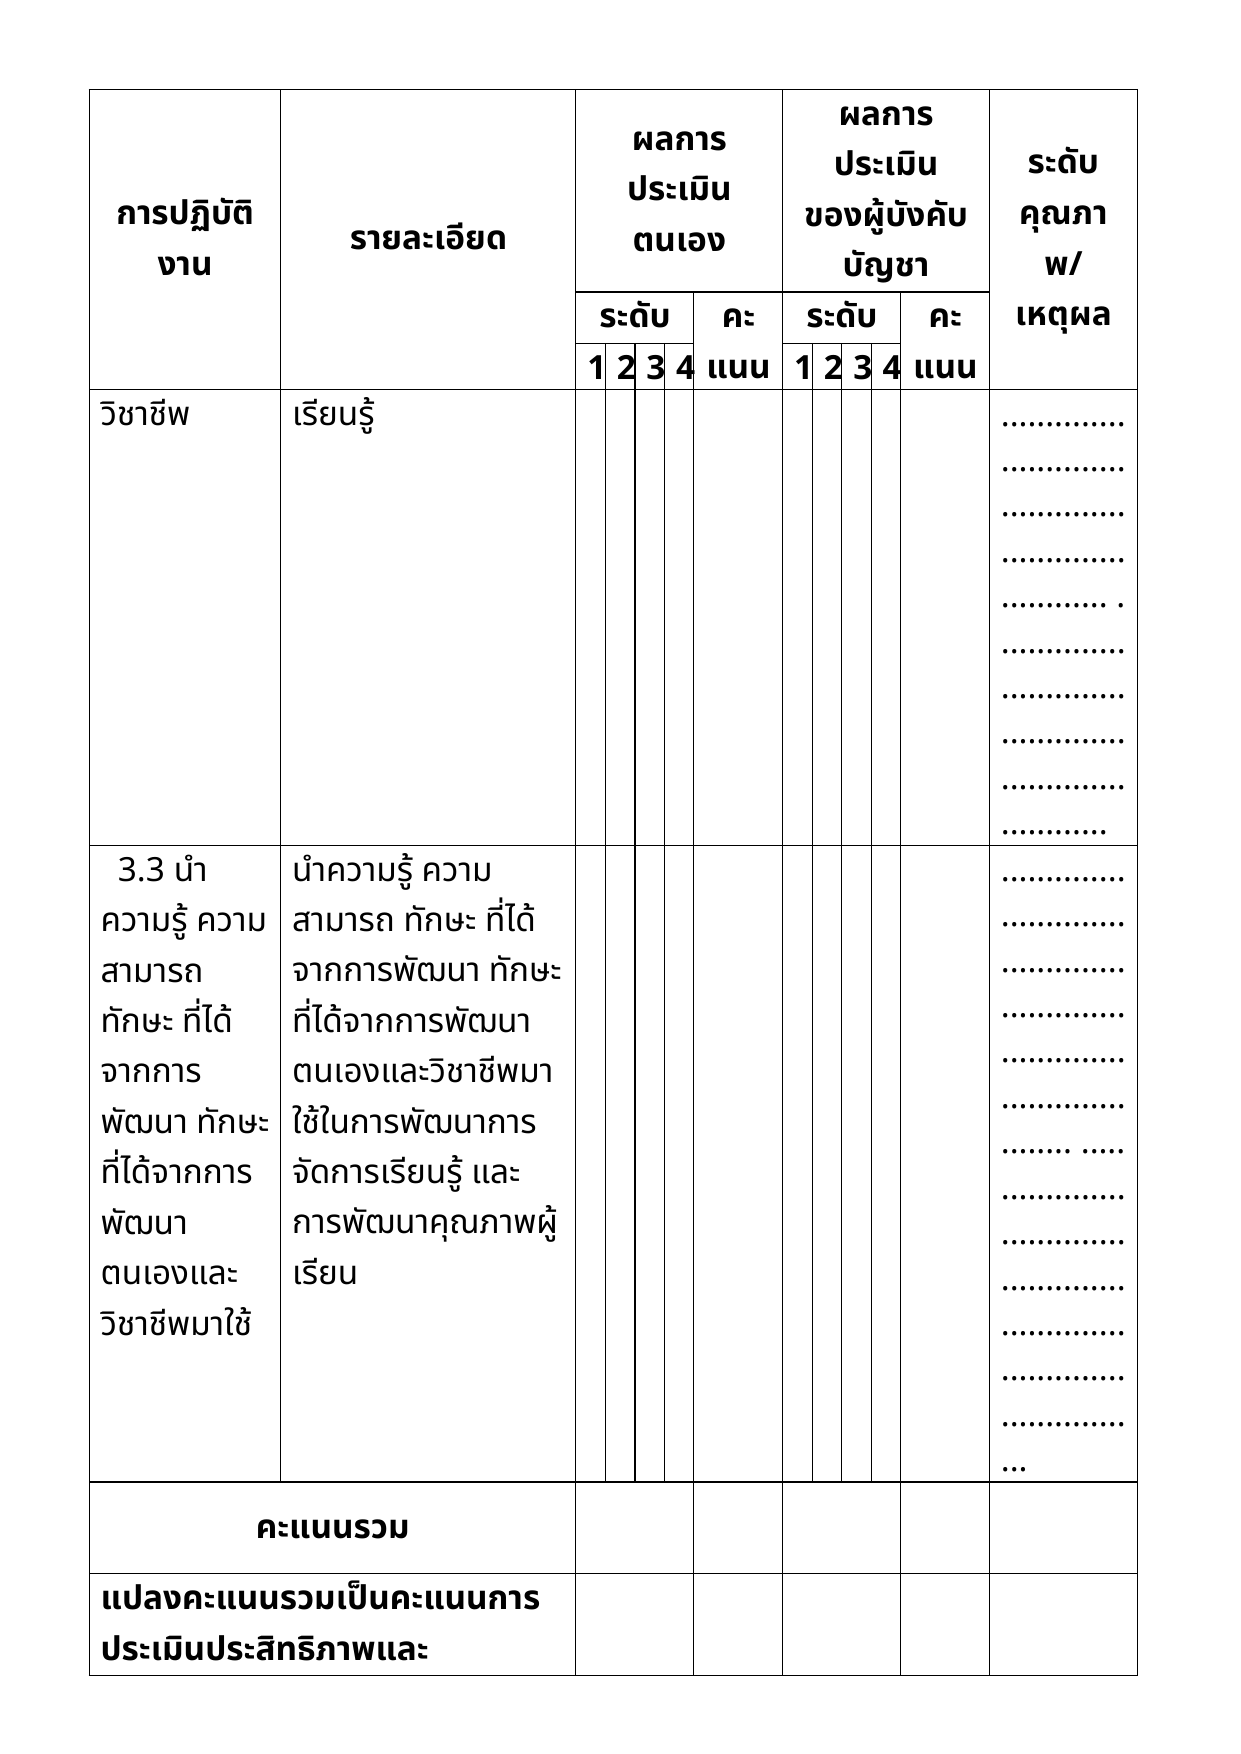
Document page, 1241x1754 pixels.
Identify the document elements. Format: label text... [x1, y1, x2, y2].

table_header ผลการประเมิน ของผู้บังคับบัญชา [783, 90, 989, 291]
table_cell [872, 390, 900, 844]
table_cell [636, 390, 664, 844]
table_cell [694, 1574, 782, 1675]
table_cell คะ แนน [901, 293, 989, 389]
table_cell [872, 846, 900, 1481]
table_cell [783, 1574, 900, 1675]
table_cell [694, 390, 782, 844]
table_cell [990, 1574, 1137, 1675]
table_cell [281, 390, 575, 844]
table_cell [901, 1483, 989, 1573]
table_header ระดับคุณภาพ/ เหตุผล [990, 90, 1137, 389]
table_cell คะแนนรวม [90, 1483, 575, 1573]
table_cell [813, 846, 841, 1481]
table_cell [990, 1483, 1137, 1573]
table_cell [901, 390, 989, 844]
table_cell 1 [576, 344, 605, 389]
table_header การปฏิบัติงาน [90, 90, 280, 389]
table_cell นำความรู้ ความสามารถ ทักษะ ที่ได้จากการพัฒนา ทักษะ ที่ได้จากการพัฒนา ตนเองและวิชาชีพมาใช้ในการพัฒนาการจัดการเรียนรู้ และการพัฒนาคุณภาพผู้เรียน [281, 846, 575, 1481]
table_header ผลการประเมินตนเอง [576, 90, 782, 291]
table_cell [90, 1574, 575, 1675]
table_cell [842, 846, 871, 1481]
table_cell [813, 390, 841, 844]
table_cell [665, 390, 693, 844]
table_cell [576, 1574, 693, 1675]
table_header รายละเอียด [281, 90, 575, 389]
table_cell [990, 390, 1137, 844]
table_cell [901, 1574, 989, 1675]
table_cell [665, 846, 693, 1481]
table_cell [783, 846, 812, 1481]
table_cell [576, 1483, 693, 1573]
table_cell [694, 846, 782, 1481]
table_cell [901, 846, 989, 1481]
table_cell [90, 390, 280, 844]
table_cell [636, 846, 664, 1481]
table_cell 3 [842, 344, 871, 389]
table_cell [606, 390, 634, 844]
table_cell 4 [872, 344, 900, 389]
table_cell 2 [813, 344, 841, 389]
table_cell 4 [665, 344, 693, 389]
table_cell [606, 846, 634, 1481]
table_cell ระดับ [576, 293, 693, 343]
table_cell 2 [606, 344, 634, 389]
table_cell ระดับ [783, 293, 900, 343]
table_cell [783, 390, 812, 844]
table_cell [576, 390, 605, 844]
table_cell ............................................................................................ ............................................................................................ [990, 846, 1137, 1481]
table_cell [842, 390, 871, 844]
table_cell 3.3 นำความรู้ ความสามารถ ทักษะ ที่ได้จากการพัฒนา ทักษะ ที่ได้จากการพัฒนา ตนเองและวิชาชีพมาใช้ [90, 846, 280, 1481]
table_cell [783, 1483, 900, 1573]
table_cell [694, 1483, 782, 1573]
table_cell คะ แนน [694, 293, 782, 389]
table_cell 1 [783, 344, 812, 389]
table_cell [576, 846, 605, 1481]
table_cell 3 [636, 344, 664, 389]
